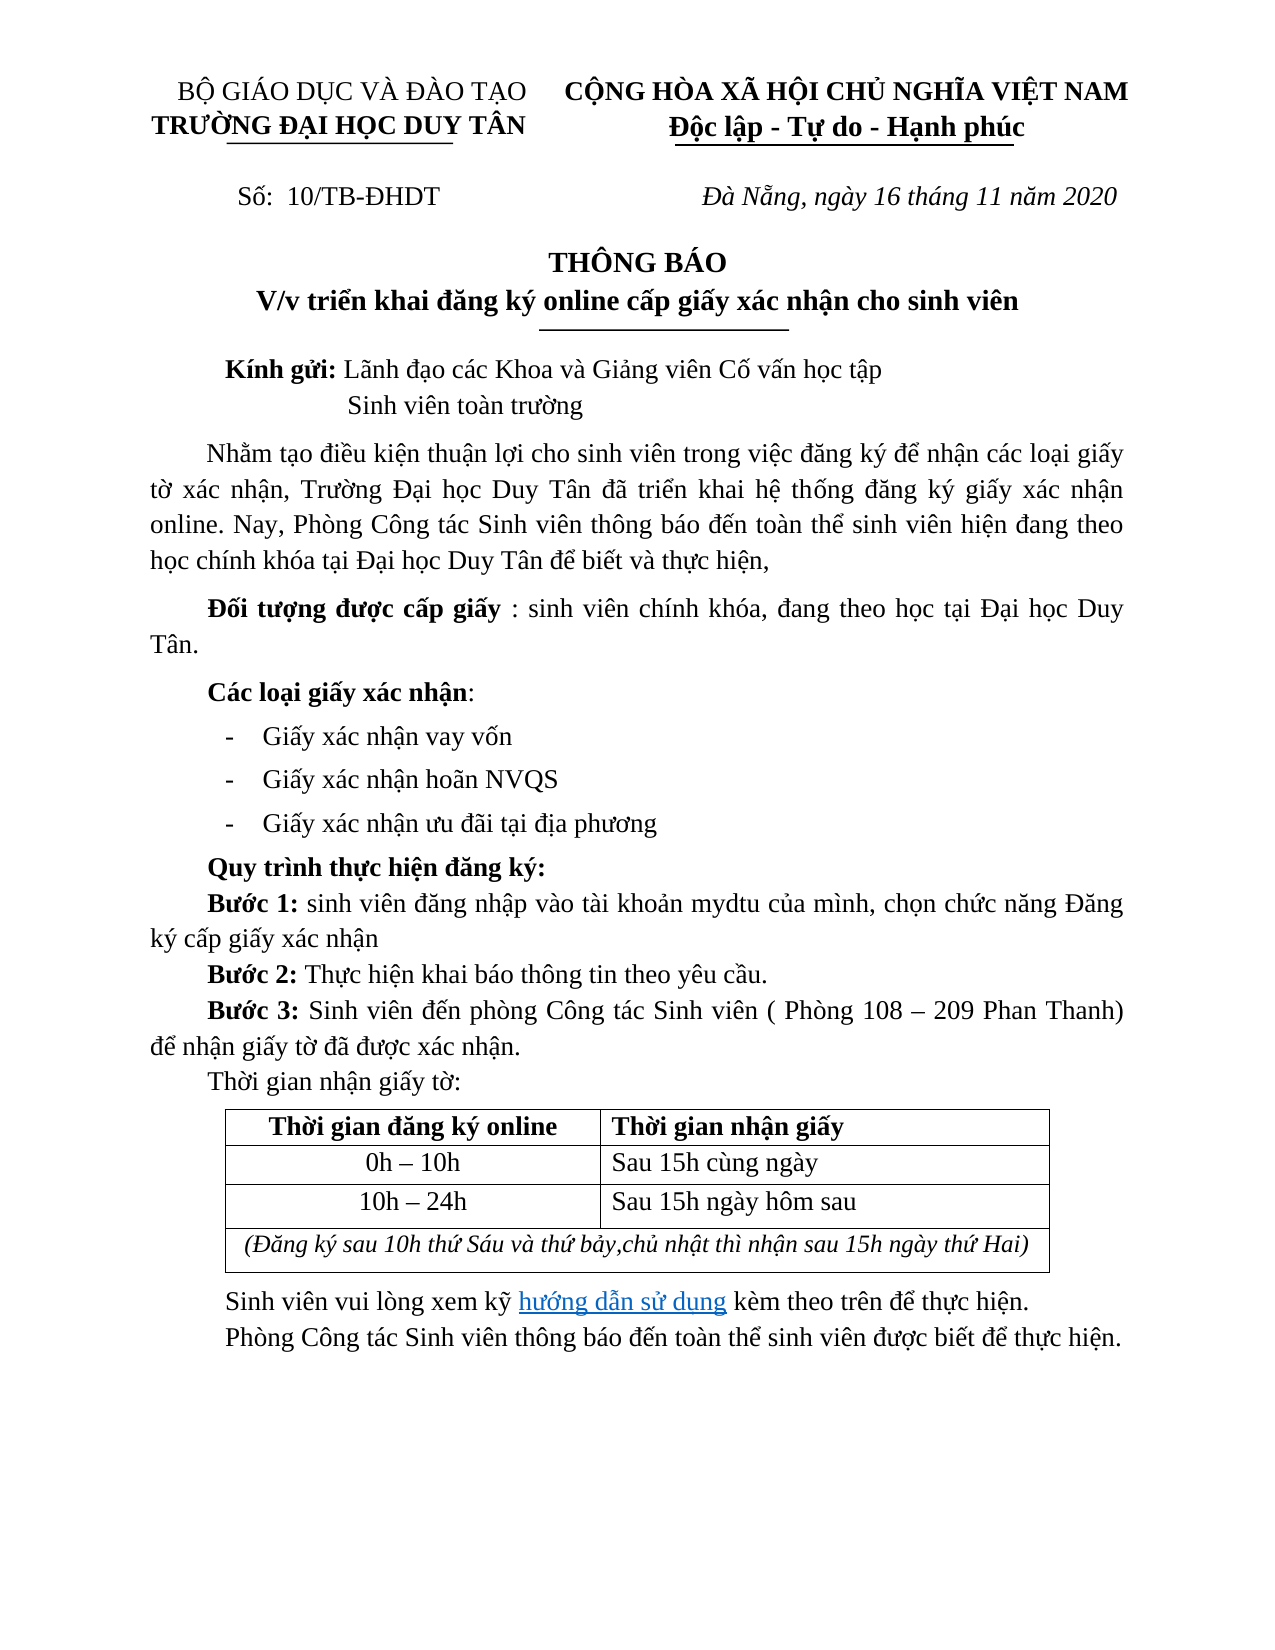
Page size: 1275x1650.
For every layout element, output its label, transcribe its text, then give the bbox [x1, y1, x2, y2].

table_cell Sau 15h ngày hôm sau [601, 1185, 1049, 1228]
text Quy trình thực hiện đăng ký: [150, 851, 1125, 882]
table_cell (Đăng ký sau 10h thứ Sáu và thứ bảy,chủ nhật thì nhận sau 15h ngày thứ Hai) [226, 1229, 1049, 1272]
table_cell 0h – 10h [226, 1146, 600, 1184]
list Giấy xác nhận vay vốn [225, 720, 1125, 751]
list Giấy xác nhận hoãn NVQS [225, 764, 1125, 795]
text Bước 1: sinh viên đăng nhập vào tài khoản mydtu của mình, chọn chức năng Đăng ký cấp giấy xác nhận [150, 887, 1125, 953]
list Giấy xác nhận ưu đãi tại địa phương [225, 807, 1125, 838]
table_header Thời gian đăng ký online [226, 1110, 600, 1145]
text Bước 2: Thực hiện khai báo thông tin theo yêu cầu. [150, 958, 1125, 989]
text Phòng Công tác Sinh viên thông báo đến toàn thể sinh viên được biết để thực hiện. [150, 1321, 1125, 1352]
text Đối tượng được cấp giấy : sinh viên chính khóa, đang theo học tại Đại học Duy Tân. [150, 592, 1125, 659]
table_cell Sau 15h cùng ngày [601, 1146, 1049, 1184]
text Nhằm tạo điều kiện thuận lợi cho sinh viên trong việc đăng ký để nhận các loại giấy tờ xác nhận, Trường Đại học Duy Tân đã triển khai hệ thống đăng ký giấy xác nhận online. Nay, Phòng Công tác Sinh viên thông báo đến toàn thể sinh viên hiện đang theo học chính khóa tại Đại học Duy Tân để biết và thực hiện, [150, 437, 1125, 575]
subtitle THÔNG BÁO [150, 245, 1125, 278]
table_header CỘNG HÒA XÃ HỘI CHỦ NGHĨA VIỆT NAM Độc lập - Tự do - Hạnh phúc [548, 75, 1146, 146]
table_cell Đà Nẵng, ngày 16 tháng 11 năm 2020 [548, 146, 1146, 214]
table_header BỘ GIÁO DỤC VÀ ĐÀO TẠO TRƯỜNG ĐẠI HỌC DUY TÂN [129, 75, 548, 146]
table_cell Số: 10/TB-ĐHDT [129, 146, 548, 214]
text Kính gửi: Lãnh đạo các Khoa và Giảng viên Cố vấn học tập [150, 353, 1125, 384]
table_cell 10h – 24h [226, 1185, 600, 1228]
text Thời gian nhận giấy tờ: [150, 1065, 1125, 1096]
text Bước 3: Sinh viên đến phòng Công tác Sinh viên ( Phòng 108 – 209 Phan Thanh) để nhận giấy tờ đã được xác nhận. [150, 994, 1125, 1061]
text Các loại giấy xác nhận: [150, 676, 1125, 707]
text Sinh viên toàn trường [150, 389, 1125, 420]
table_header Thời gian nhận giấy [601, 1110, 1049, 1145]
text Sinh viên vui lòng xem kỹ hướng dẫn sử dụng kèm theo trên để thực hiện. [150, 1285, 1125, 1316]
text V/v triển khai đăng ký online cấp giấy xác nhận cho sinh viên [150, 283, 1125, 317]
